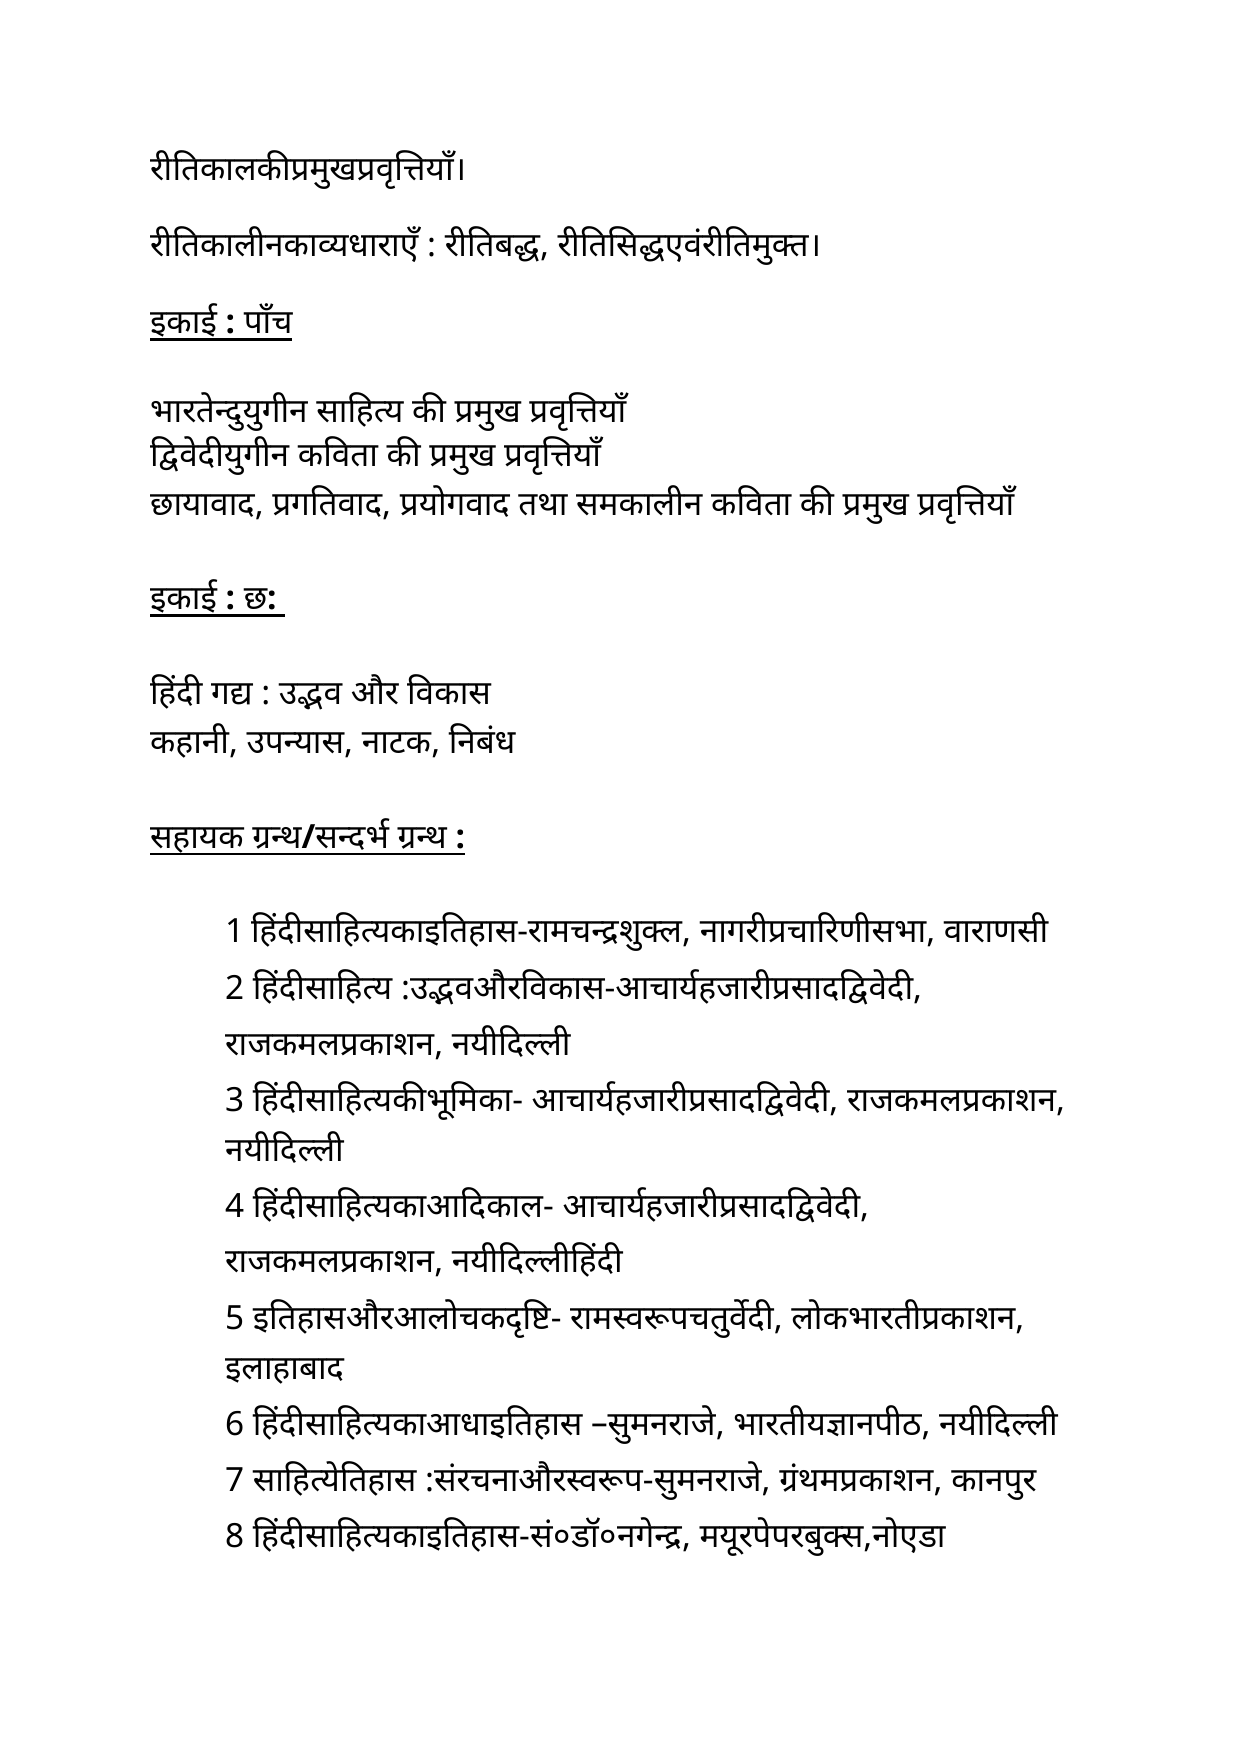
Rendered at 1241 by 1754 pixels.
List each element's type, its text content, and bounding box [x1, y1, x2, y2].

text छायावाद, प्रगतिवाद, प्रयोगवाद तथा समकालीन कविता की प्रमुख प्रवृत्तियाँ [150, 479, 1090, 529]
text 3 हिंदीसाहित्यकीभूमिका- आचार्यहजारीप्रसादद्विवेदी, राजकमलप्रकाशन, नयीदिल्ली [225, 1076, 1090, 1175]
text इकाई : पाँच [150, 298, 1090, 347]
text 5 इतिहासऔरआलोचकदृष्टि- रामस्वरूपचतुर्वेदी, लोकभारतीप्रकाशन, इलाहाबाद [225, 1294, 1090, 1393]
text रीतिकालकीप्रमुखप्रवृत्तियाँ। [150, 150, 1090, 193]
text 4 हिंदीसाहित्यकाआदिकाल- आचार्यहजारीप्रसादद्विवेदी, राजकमलप्रकाशन, नयीदिल्लीहिंदी [225, 1181, 1090, 1286]
text 1हिंदीसाहित्यकाइतिहास-रामचन्द्रशुक्ल, नागरीप्रचारिणीसभा, वाराणसी [225, 907, 1090, 956]
text सहायक ग्रन्थ/सन्दर्भ ग्रन्थ : [150, 812, 1090, 862]
text 7 साहित्येतिहास :संरचनाऔरस्वरूप-सुमनराजे, ग्रंथमप्रकाशन, कानपुर [225, 1456, 1090, 1505]
text 8 हिंदीसाहित्यकाइतिहास-सं०डॉ०नगेन्द्र, मयूरपेपरबुक्स,नोएडा [225, 1512, 1090, 1561]
text भारतेन्दुयुगीन साहित्य की प्रमुख प्रवृत्तियाँ [150, 393, 1090, 436]
text 6 हिंदीसाहित्यकाआधाइतिहास –सुमनराजे, भारतीयज्ञानपीठ, नयीदिल्ली [225, 1399, 1090, 1448]
text हिंदी गद्य : उद्भव और विकास [150, 669, 1090, 718]
text कहानी, उपन्यास, नाटक, निबंध [150, 718, 1090, 767]
text 2 हिंदीसाहित्य :उद्भवऔरविकास-आचार्यहजारीप्रसादद्विवेदी, राजकमलप्रकाशन, नयीदिल्ली [225, 963, 1090, 1068]
text इकाई : छ: [150, 574, 1090, 623]
text रीतिकालीनकाव्यधाराएँ : रीतिबद्ध, रीतिसिद्धएवंरीतिमुक्त। [150, 221, 1090, 270]
text द्विवेदीयुगीन कविता की प्रमुख प्रवृत्तियाँ [150, 436, 1090, 479]
